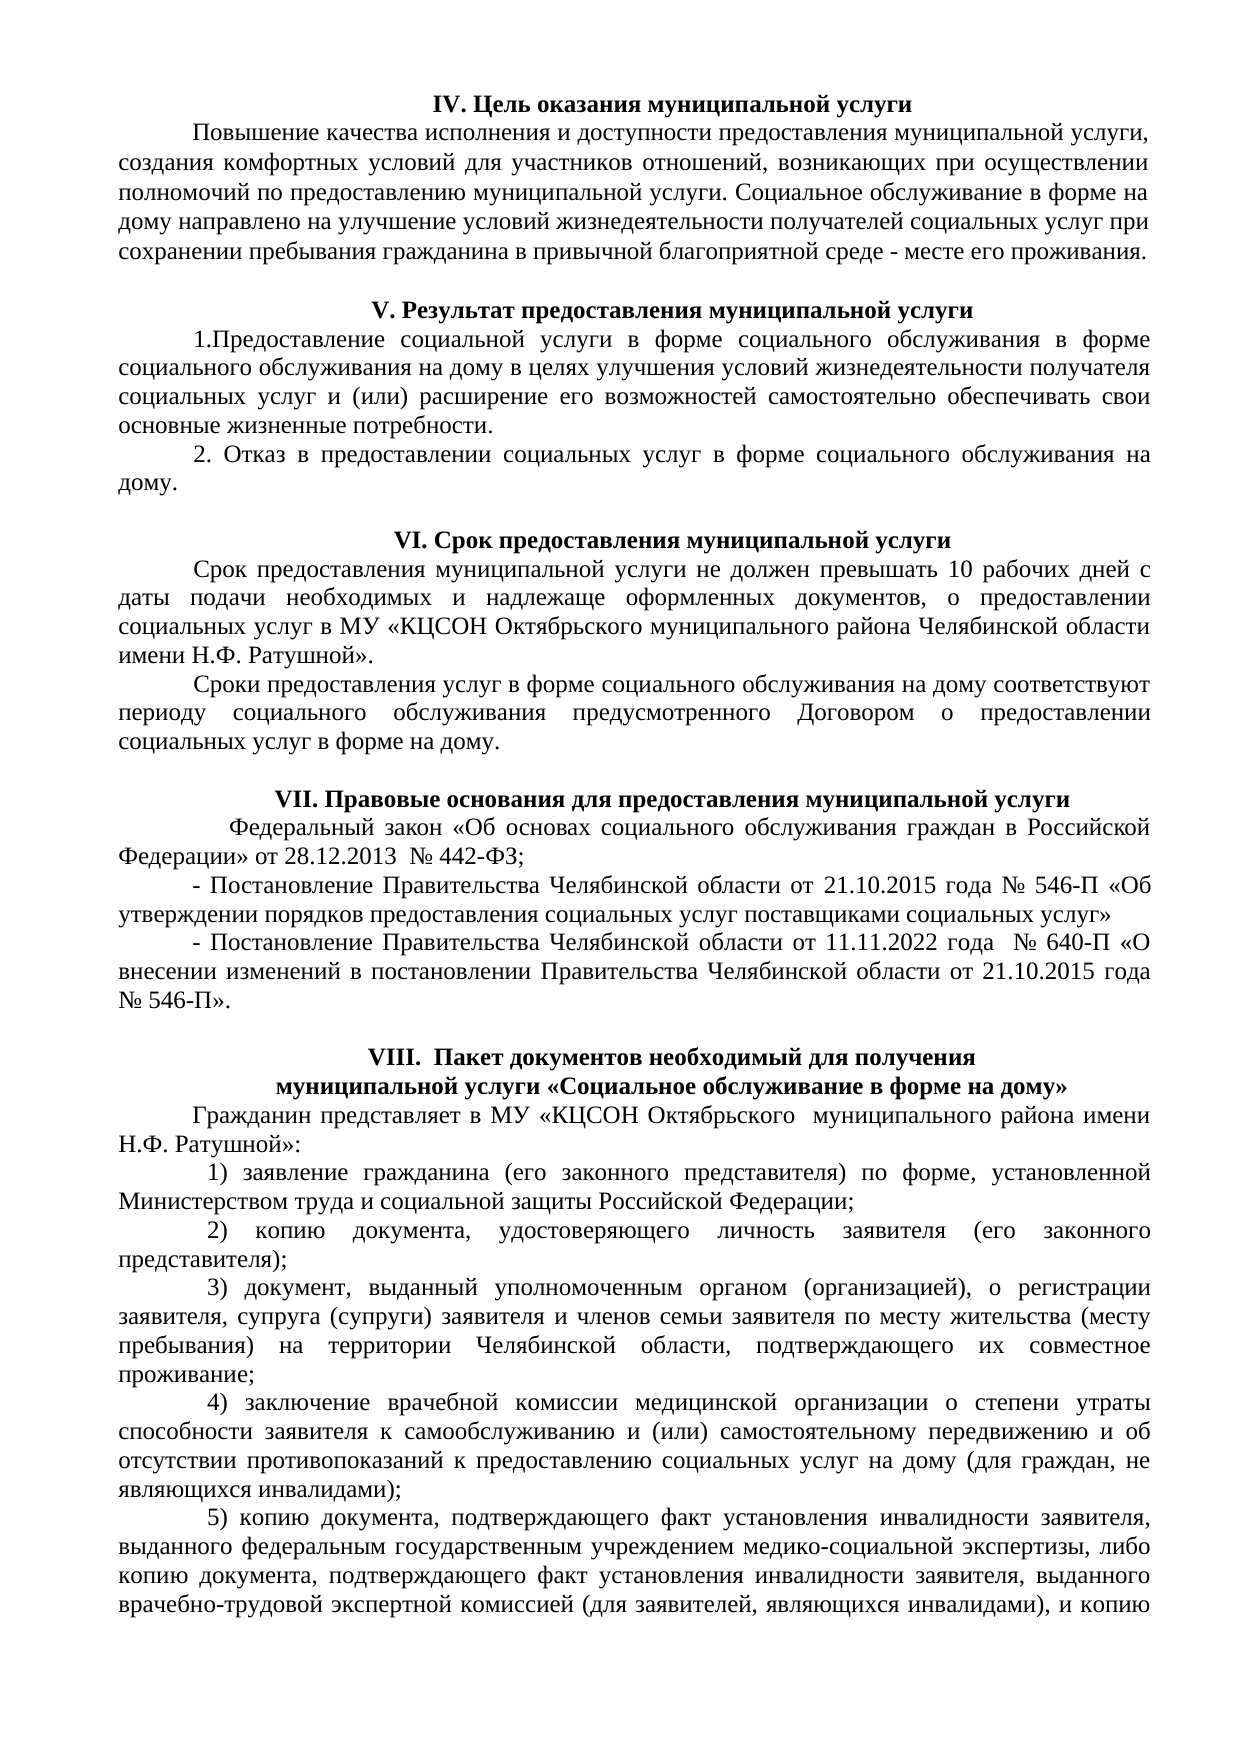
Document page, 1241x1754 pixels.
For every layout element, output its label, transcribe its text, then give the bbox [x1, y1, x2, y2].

text Срок предоставления муниципальной услуги не должен превышать 10 рабочих дней с даты подачи необходимых и надлежаще оформленных документов, о предоставлении социальных услуг в МУ «КЦСОН Октябрьского муниципального района Челябинской области имени Н.Ф. Ратушной». [118, 554, 1152, 669]
text 1) заявление гражданина (его законного представителя) по форме, установленной Министерством труда и социальной защиты Российской Федерации; [118, 1157, 1152, 1215]
text Гражданин представляет в МУ «КЦСОН Октябрьского муниципального района имени Н.Ф. Ратушной»: [118, 1100, 1152, 1157]
text 4) заключение врачебной комиссии медицинской организации о степени утраты способности заявителя к самообслуживанию и (или) самостоятельному передвижению и об отсутствии противопоказаний к предоставлению социальных услуг на дому (для граждан, не являющихся инвалидами); [118, 1387, 1152, 1502]
text Федеральный закон «Об основах социального обслуживания граждан в Российской Федерации» от 28.12.2013 № 442-ФЗ; [118, 812, 1152, 870]
text Повышение качества исполнения и доступности предоставления муниципальной услуги, создания комфортных условий для участников отношений, возникающих при осуществлении полномочий по предоставлению муниципальной услуги. Социальное обслуживание в форме на дому направлено на улучшение условий жизнедеятельности получателей социальных услуг при сохранении пребывания гражданина в привычной благоприятной среде - месте его проживания. [118, 117, 1149, 147]
text Повышение качества исполнения и доступности предоставления муниципальной услуги, создания комфортных условий для участников отношений, возникающих при осуществлении полномочий по предоставлению муниципальной услуги. Социальное обслуживание в форме на дому направлено на улучшение условий жизнедеятельности получателей социальных услуг при сохранении пребывания гражданина в привычной благоприятной среде - месте его проживания. [118, 205, 1149, 264]
text муниципальной услуги «Социальное обслуживание в форме на дому» [118, 1071, 1152, 1100]
text 1.Предоставление социальной услуги в форме социального обслуживания в форме социального обслуживания на дому в целях улучшения условий жизнедеятельности получателя социальных услуг и (или) расширение его возможностей самостоятельно обеспечивать свои основные жизненные потребности. [118, 324, 1152, 439]
text 2. Отказ в предоставлении социальных услуг в форме социального обслуживания на дому. [118, 439, 1152, 496]
text VIII. Пакет документов необходимый для получения [118, 1042, 1152, 1071]
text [118, 1502, 1152, 1617]
text IV. Цель оказания муниципальной услуги [118, 89, 1152, 117]
text - Постановление Правительства Челябинской области от 21.10.2015 года № 546-П «Об утверждении порядков предоставления социальных услуг поставщиками социальных услуг» [118, 870, 1152, 927]
text 2) копию документа, удостоверяющего личность заявителя (его законного представителя); [118, 1215, 1152, 1272]
text VII. Правовые основания для предоставления муниципальной услуги [118, 784, 1152, 812]
text Сроки предоставления услуг в форме социального обслуживания на дому соответствуют периоду социального обслуживания предусмотренного Договором о предоставлении социальных услуг в форме на дому. [118, 669, 1152, 755]
text VI. Срок предоставления муниципальной услуги [118, 525, 1152, 554]
text - Постановление Правительства Челябинской области от 11.11.2022 года № 640-П «О внесении изменений в постановлении Правительства Челябинской области от 21.10.2015 года № 546-П». [118, 927, 1152, 1014]
text 3) документ, выданный уполномоченным органом (организацией), о регистрации заявителя, супруга (супруги) заявителя и членов семьи заявителя по месту жительства (месту пребывания) на территории Челябинской области, подтверждающего их совместное проживание; [118, 1272, 1152, 1387]
text V. Результат предоставления муниципальной услуги [118, 295, 1152, 324]
